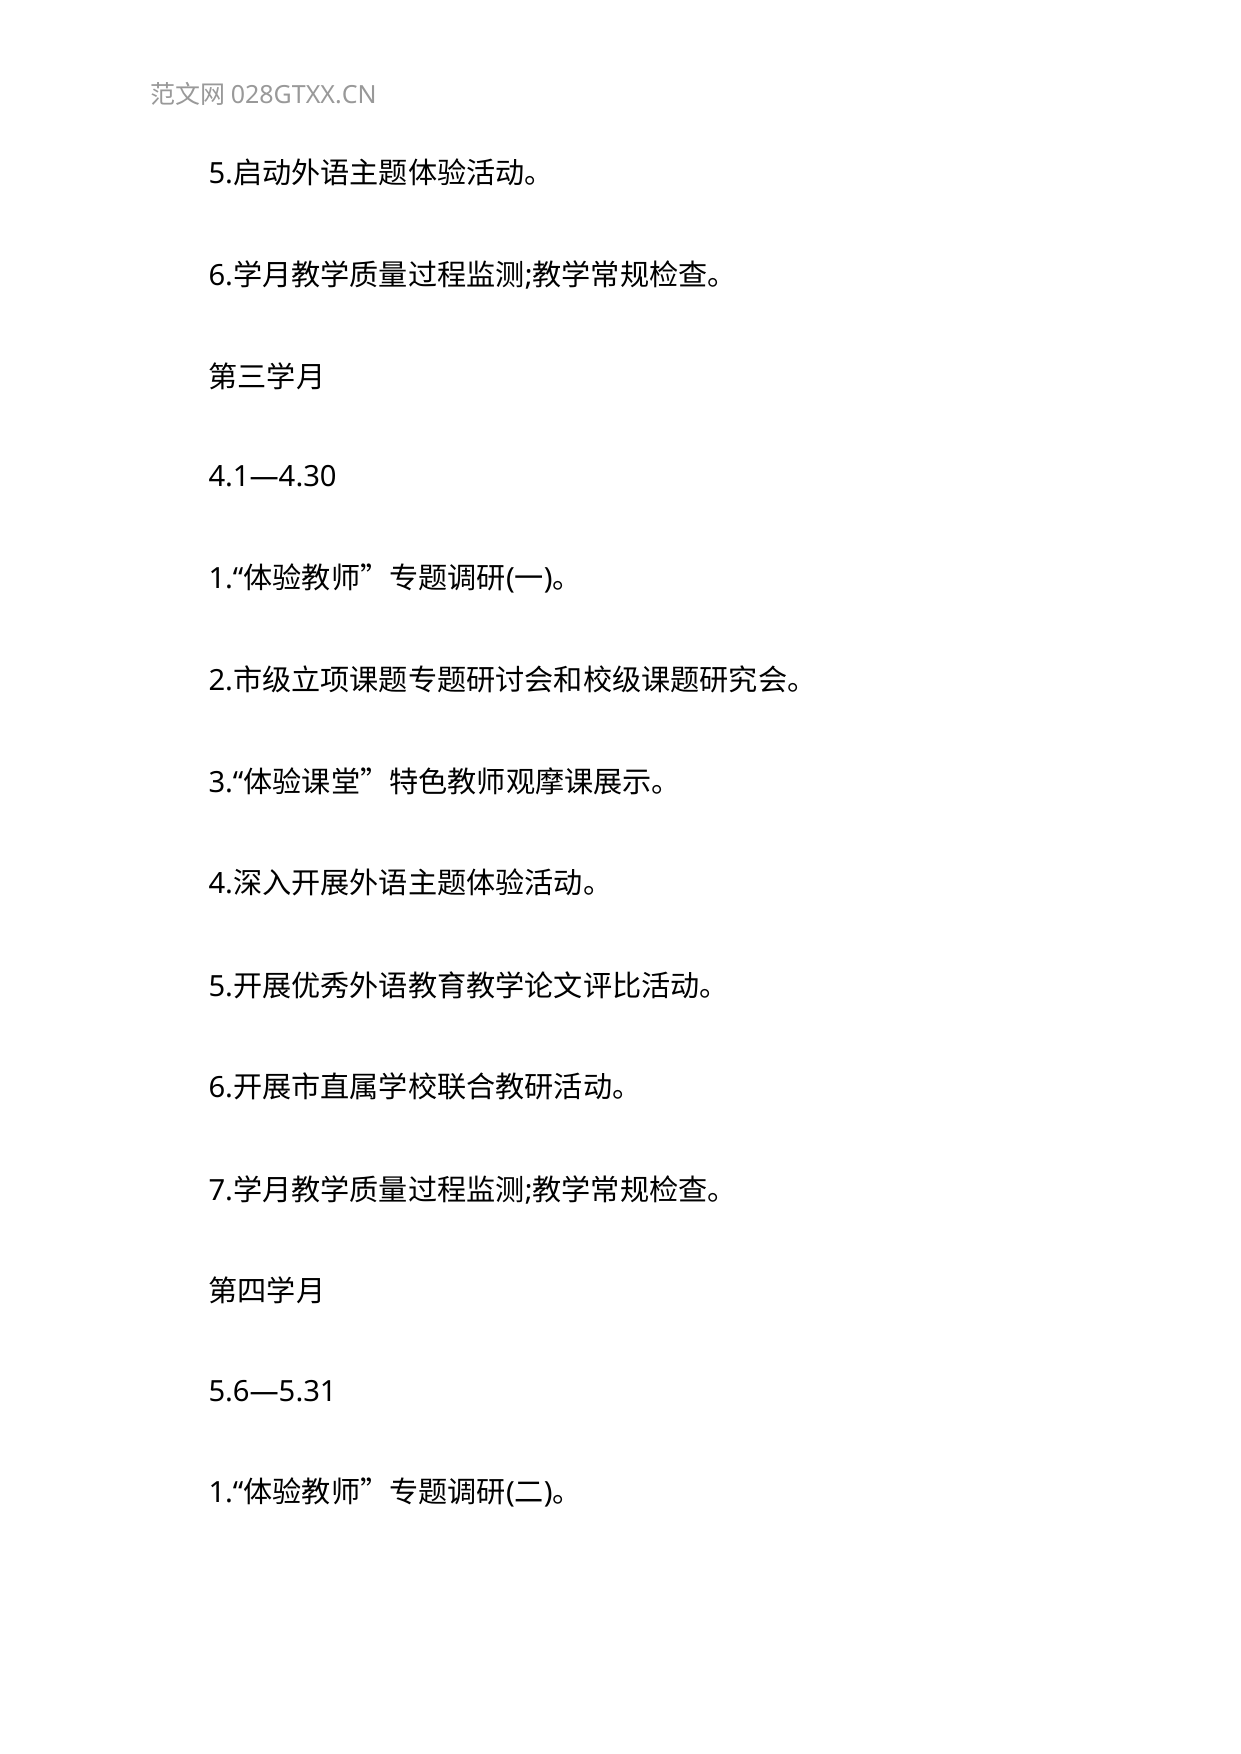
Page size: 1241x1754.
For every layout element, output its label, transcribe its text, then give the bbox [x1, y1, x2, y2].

text 6.学月教学质量过程监测;教学常规检查。 [150, 252, 1090, 294]
text 1.“体验教师”专题调研(一)。 [150, 554, 1090, 597]
text 7.学月教学质量过程监测;教学常规检查。 [150, 1166, 1090, 1208]
text 5.启动外语主题体验活动。 [150, 150, 1090, 192]
text 2.市级立项课题专题研讨会和校级课题研究会。 [150, 656, 1090, 698]
text 6.开展市直属学校联合教研活动。 [150, 1064, 1090, 1106]
text 4.1—4.30 [150, 456, 1090, 495]
text 第三学月 [150, 354, 1090, 396]
text 3.“体验课堂”特色教师观摩课展示。 [150, 758, 1090, 801]
text 第四学月 [150, 1268, 1090, 1310]
text 5.6—5.31 [150, 1370, 1090, 1409]
text 1.“体验教师”专题调研(二)。 [150, 1468, 1090, 1511]
text 5.开展优秀外语教育教学论文评比活动。 [150, 962, 1090, 1004]
text 4.深入开展外语主题体验活动。 [150, 860, 1090, 902]
